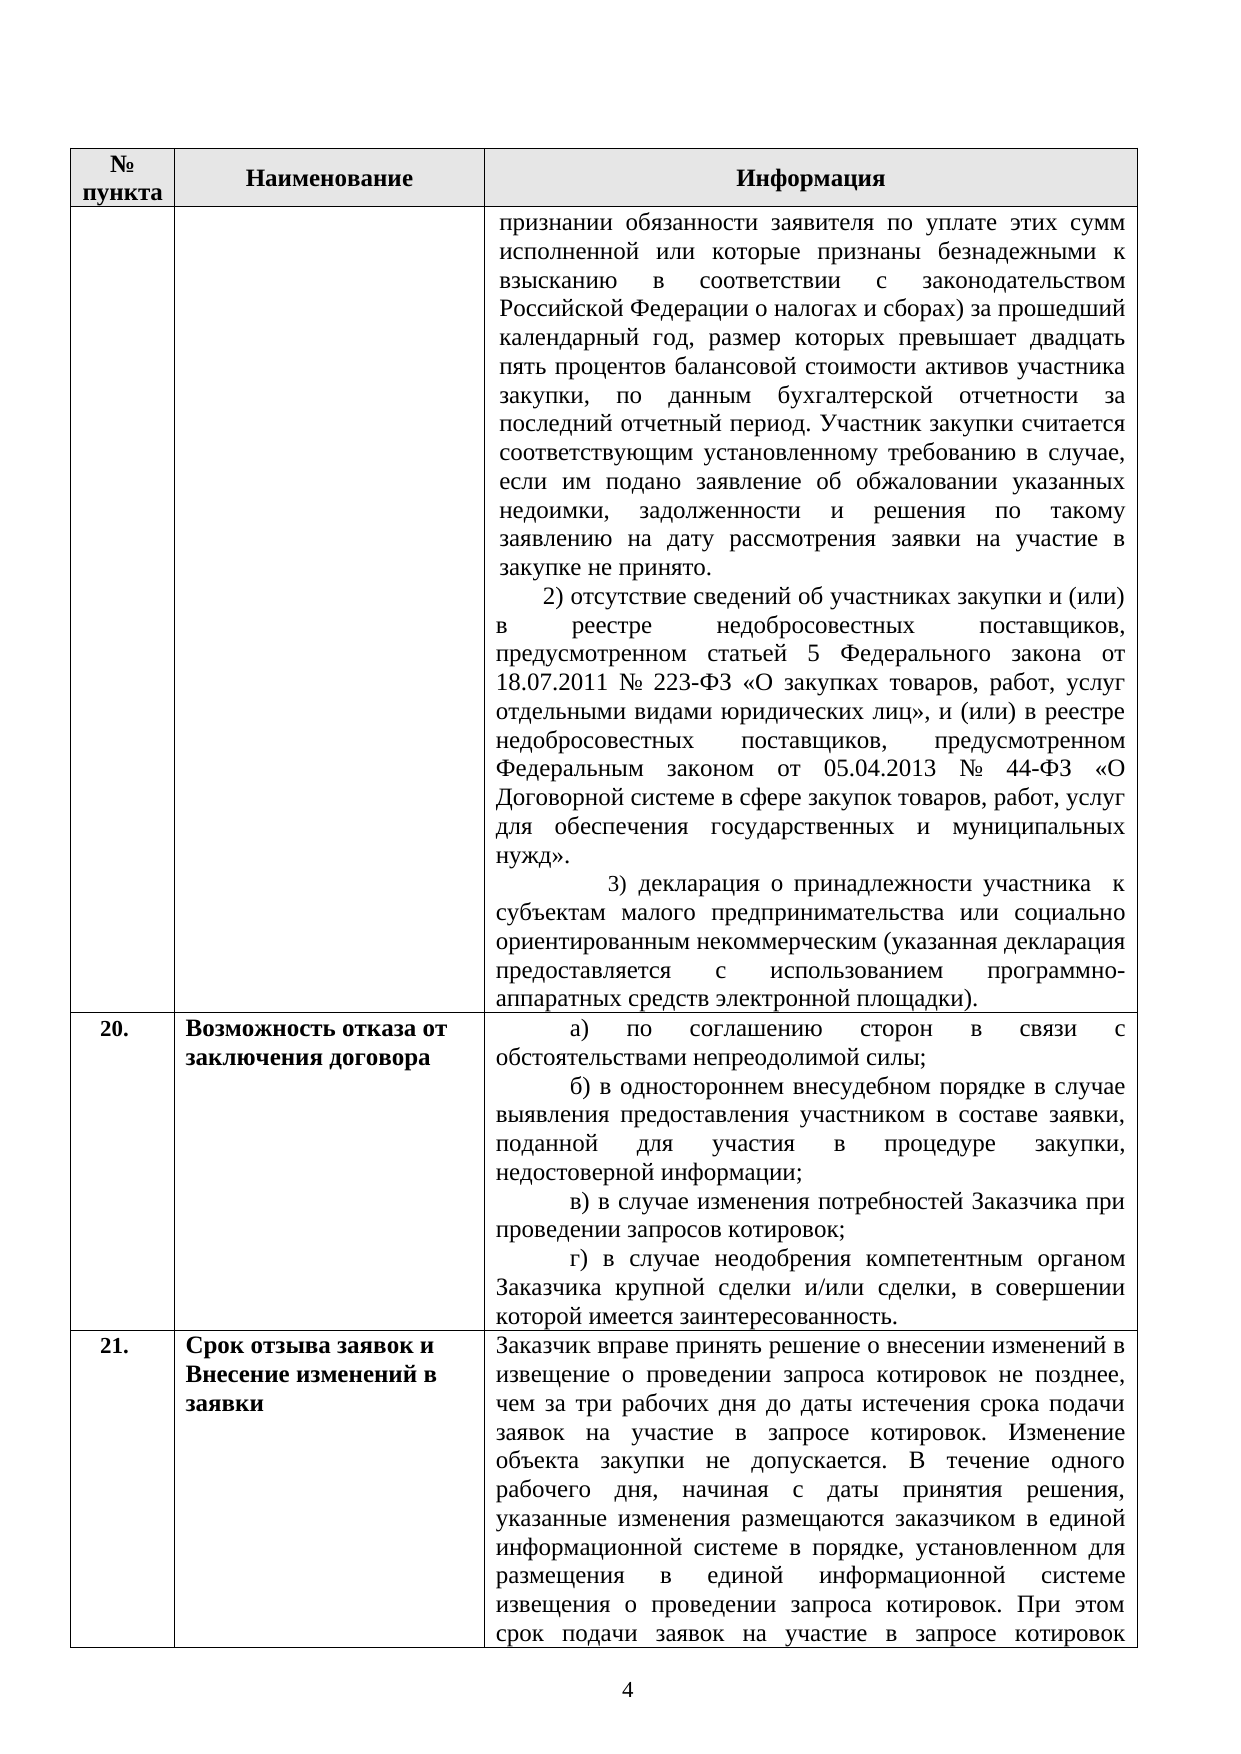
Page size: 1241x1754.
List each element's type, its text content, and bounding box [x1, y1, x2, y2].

table_cell Возможность отказа от заключения договора [175, 1013, 484, 1329]
table_cell а) по соглашению сторон в связи с обстоятельствами непреодолимой силы; б) в одностороннем внесудебном порядке в случае выявления предоставления участником в составе заявки, поданной для участия в процедуре закупки, недостоверной информации; в) в случае изменения потребностей Заказчика при проведении запросов котировок; г) в случае неодобрения компетентным органом Заказчика крупной сделки и/или сделки, в совершении которой имеется заинтересованность. [485, 1013, 1137, 1329]
table_header Информация [485, 149, 1137, 206]
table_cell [175, 207, 484, 1012]
table_cell [71, 207, 174, 1012]
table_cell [485, 1331, 1137, 1647]
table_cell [175, 1331, 484, 1647]
table_header № пункта [71, 149, 174, 206]
table_cell [71, 1331, 174, 1647]
table_cell [71, 1013, 174, 1329]
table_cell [485, 207, 1137, 1012]
table_header Наименование [175, 149, 484, 206]
